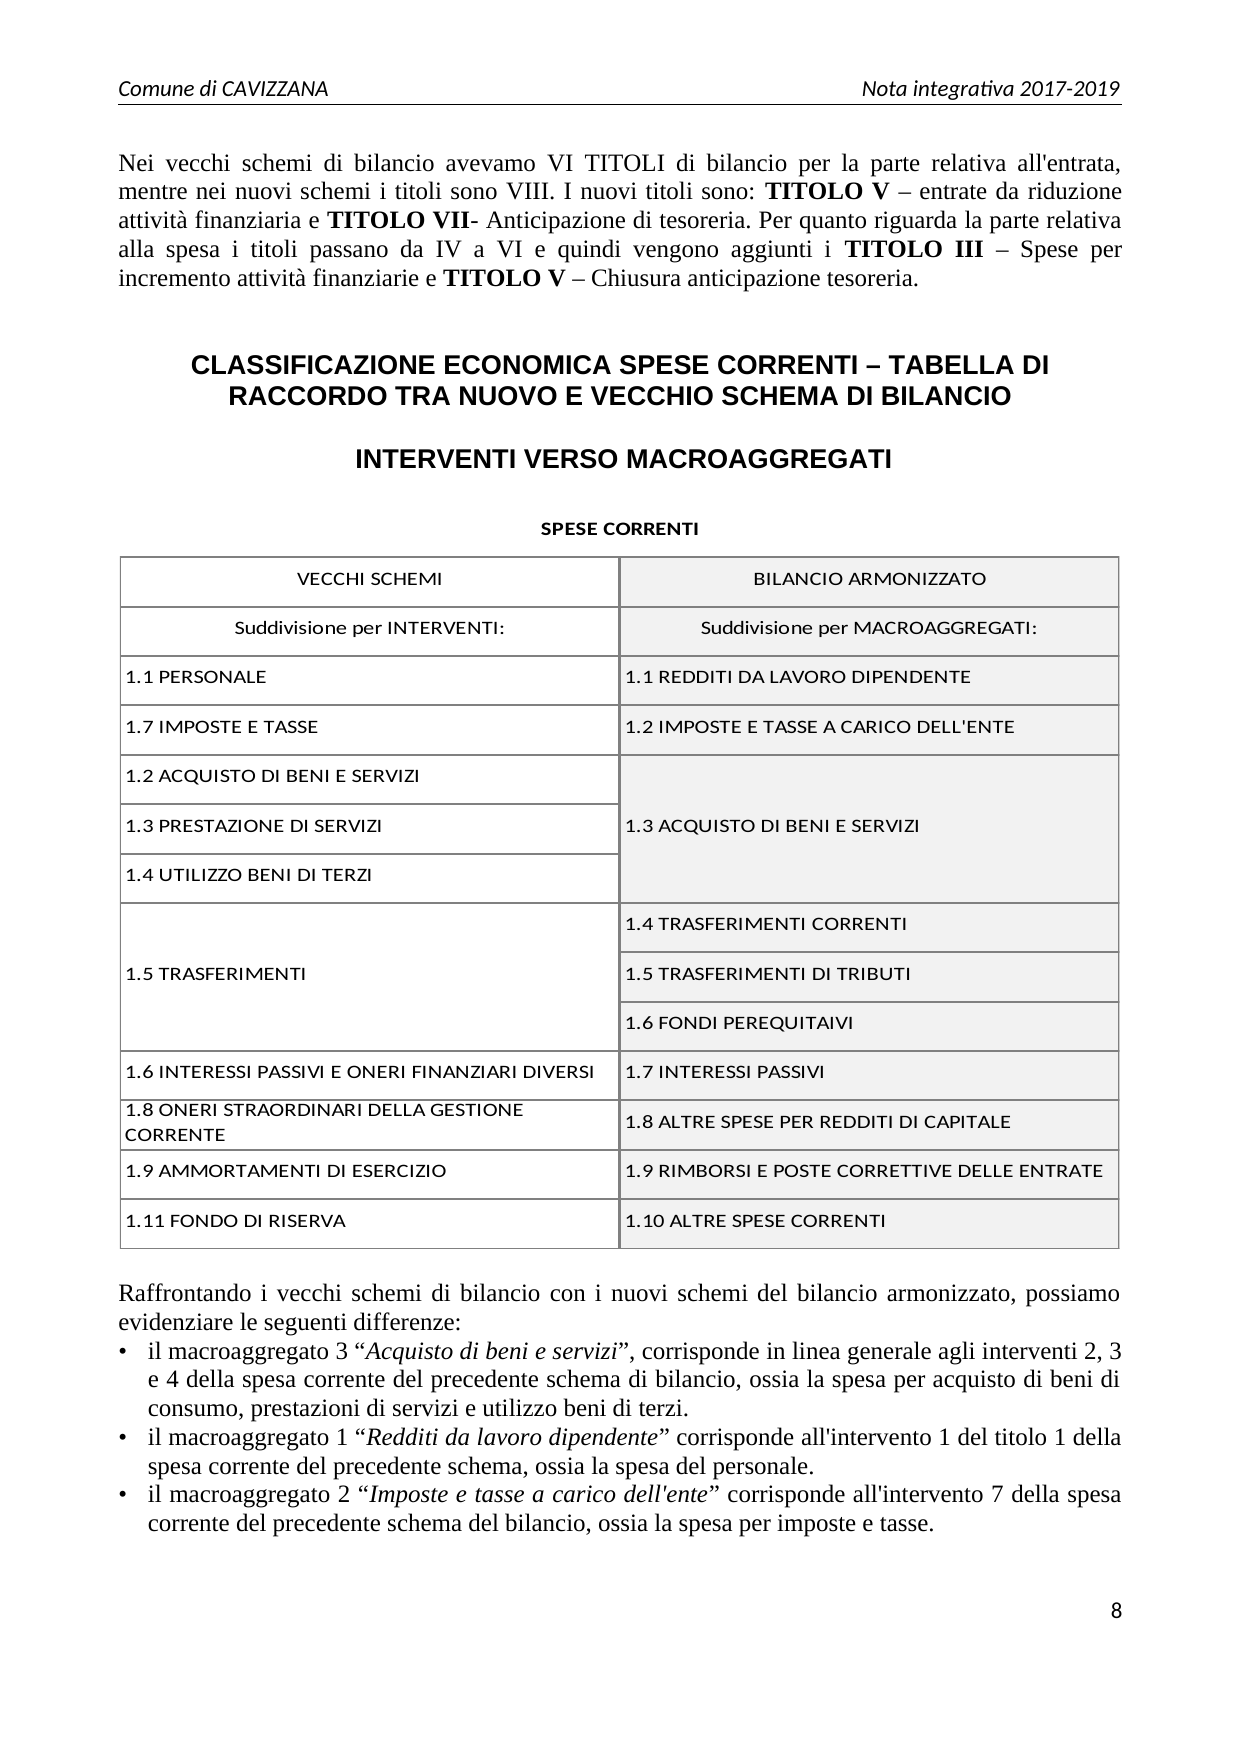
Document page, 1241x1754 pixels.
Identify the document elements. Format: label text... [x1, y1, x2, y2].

text CLASSIFICAZIONE ECONOMICA SPESE CORRENTI – TABELLA DI RACCORDO TRA NUOVO E VECCHIO SCHEMA DI BILANCIO [118, 349, 1122, 411]
list il macroaggregato 3 “Acquisto di beni e servizi”, corrisponde in linea generale agli interventi 2, 3 e 4 della spesa corrente del precedente schema di bilancio, ossia la spesa per acquisto di beni di consumo, prestazioni di servizi e utilizzo beni di terzi. [118, 1336, 1122, 1422]
text INTERVENTI VERSO MACROAGGREGATI [118, 443, 1122, 474]
list il macroaggregato 1 “Redditi da lavoro dipendente” corrisponde all'intervento 1 del titolo 1 della spesa corrente del precedente schema, ossia la spesa del personale. [118, 1422, 1122, 1479]
text Raffrontando i vecchi schemi di bilancio con i nuovi schemi del bilancio armonizzato, possiamo evidenziare le seguenti differenze: [118, 1278, 1122, 1336]
list il macroaggregato 2 “Imposte e tasse a carico dell'ente” corrisponde all'intervento 7 della spesa corrente del precedente schema del bilancio, ossia la spesa per imposte e tasse. [118, 1479, 1122, 1537]
text Nei vecchi schemi di bilancio avevamo VI TITOLI di bilancio per la parte relativa all'entrata, mentre nei nuovi schemi i titoli sono VIII. I nuovi titoli sono: TITOLO V – entrate da riduzione attività finanziaria e TITOLO VII- Anticipazione di tesoreria. Per quanto riguarda la parte relativa alla spesa i titoli passano da IV a VI e quindi vengono aggiunti i TITOLO III – Spese per incremento attività finanziarie e TITOLO V – Chiusura anticipazione tesoreria. [118, 148, 1122, 291]
